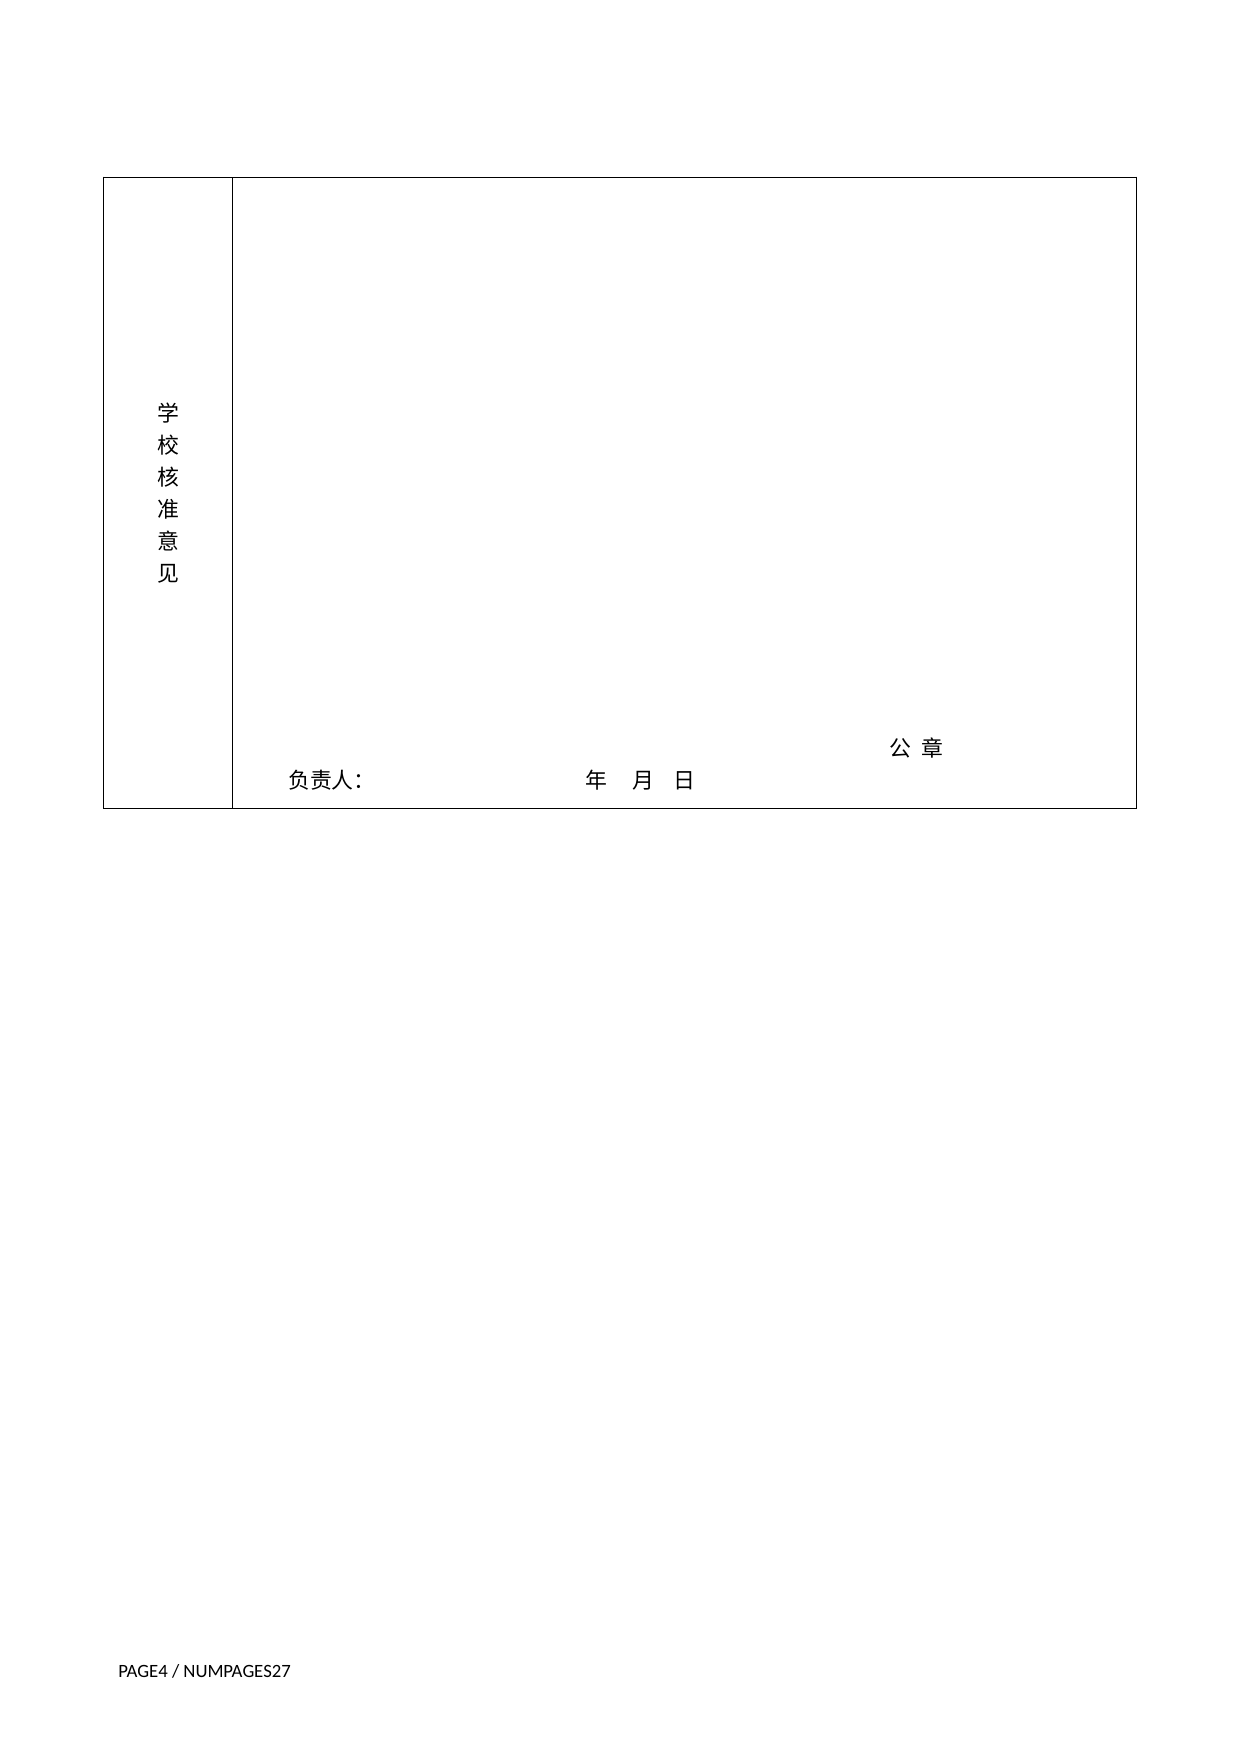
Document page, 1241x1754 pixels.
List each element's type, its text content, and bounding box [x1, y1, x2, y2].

table_cell 公 章 负责人： 年 月 日 [233, 178, 1136, 807]
table_cell 学 校 核 准 意 见 [104, 178, 232, 807]
